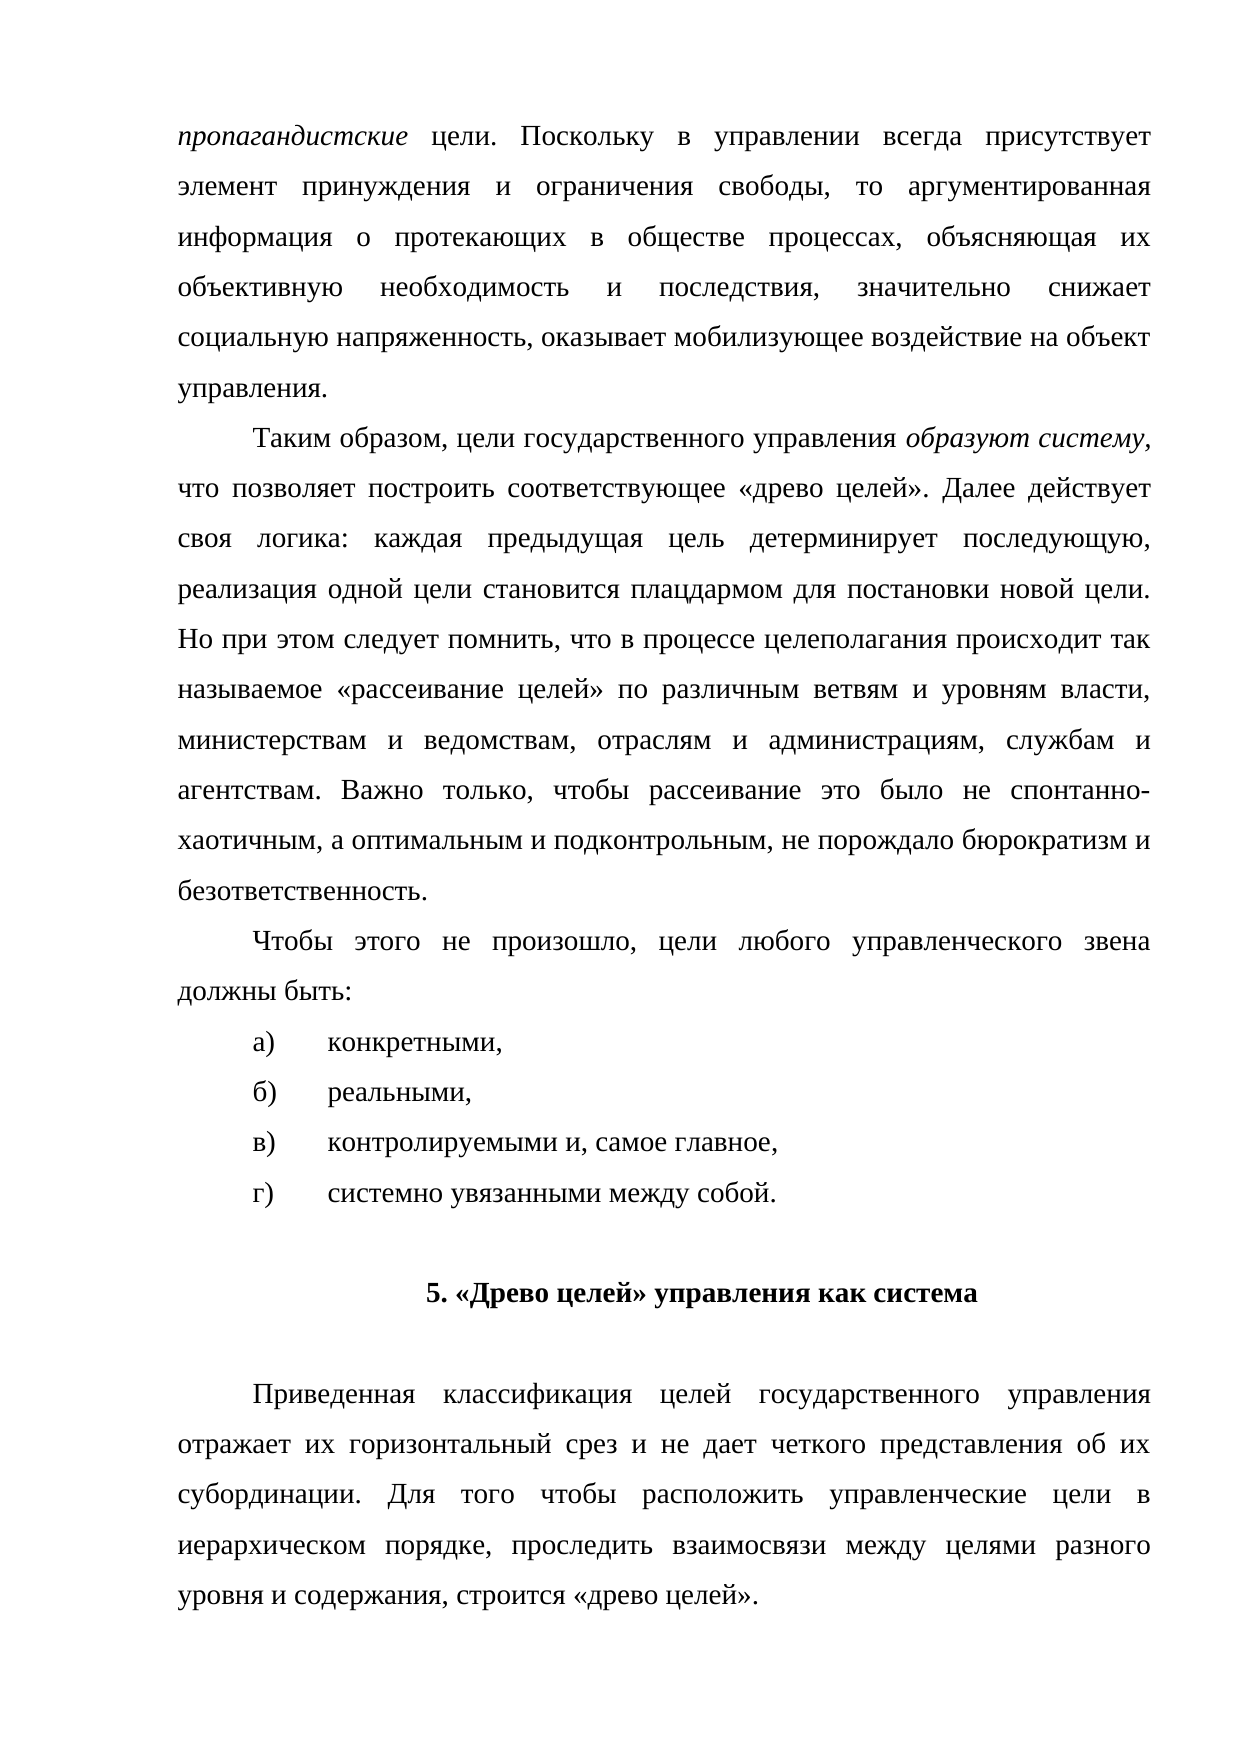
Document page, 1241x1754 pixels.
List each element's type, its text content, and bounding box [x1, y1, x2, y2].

text а) конкретными, [177, 1024, 1152, 1057]
text Таким образом, цели государственного управления образуют систему, что позволяет построить соответствующее «древо целей». Далее действует своя логика: каждая предыдущая цель детерминирует последующую, реализация одной цели становится плацдармом для постановки новой цели. Но при этом следует помнить, что в процессе целеполагания происходит так называемое «рассеивание целей» по различным ветвям и уровням власти, министерствам и ведомствам, отраслям и администрациям, службам и агентствам. Важно только, чтобы рассеивание это было не спонтанно-хаотичным, а оптимальным и подконтрольным, не порождало бюрократизм и безответственность. [177, 420, 1152, 906]
text Чтобы этого не произошло, цели любого управленческого звена должны быть: [177, 923, 1152, 1007]
text г) системно увязанными между собой. [177, 1175, 1152, 1208]
text б) реальными, [177, 1074, 1152, 1108]
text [177, 118, 1152, 403]
text в) контролируемыми и, самое главное, [177, 1124, 1152, 1158]
text Приведенная классификация целей государственного управления отражает их горизонтальный срез и не дает четкого представления об их субординации. Для того чтобы расположить управленческие цели в иерархическом порядке, проследить взаимосвязи между целями разного уровня и содержания, строится «древо целей». [177, 1376, 1152, 1611]
text 5. «Древо целей» управления как система [177, 1275, 1152, 1309]
